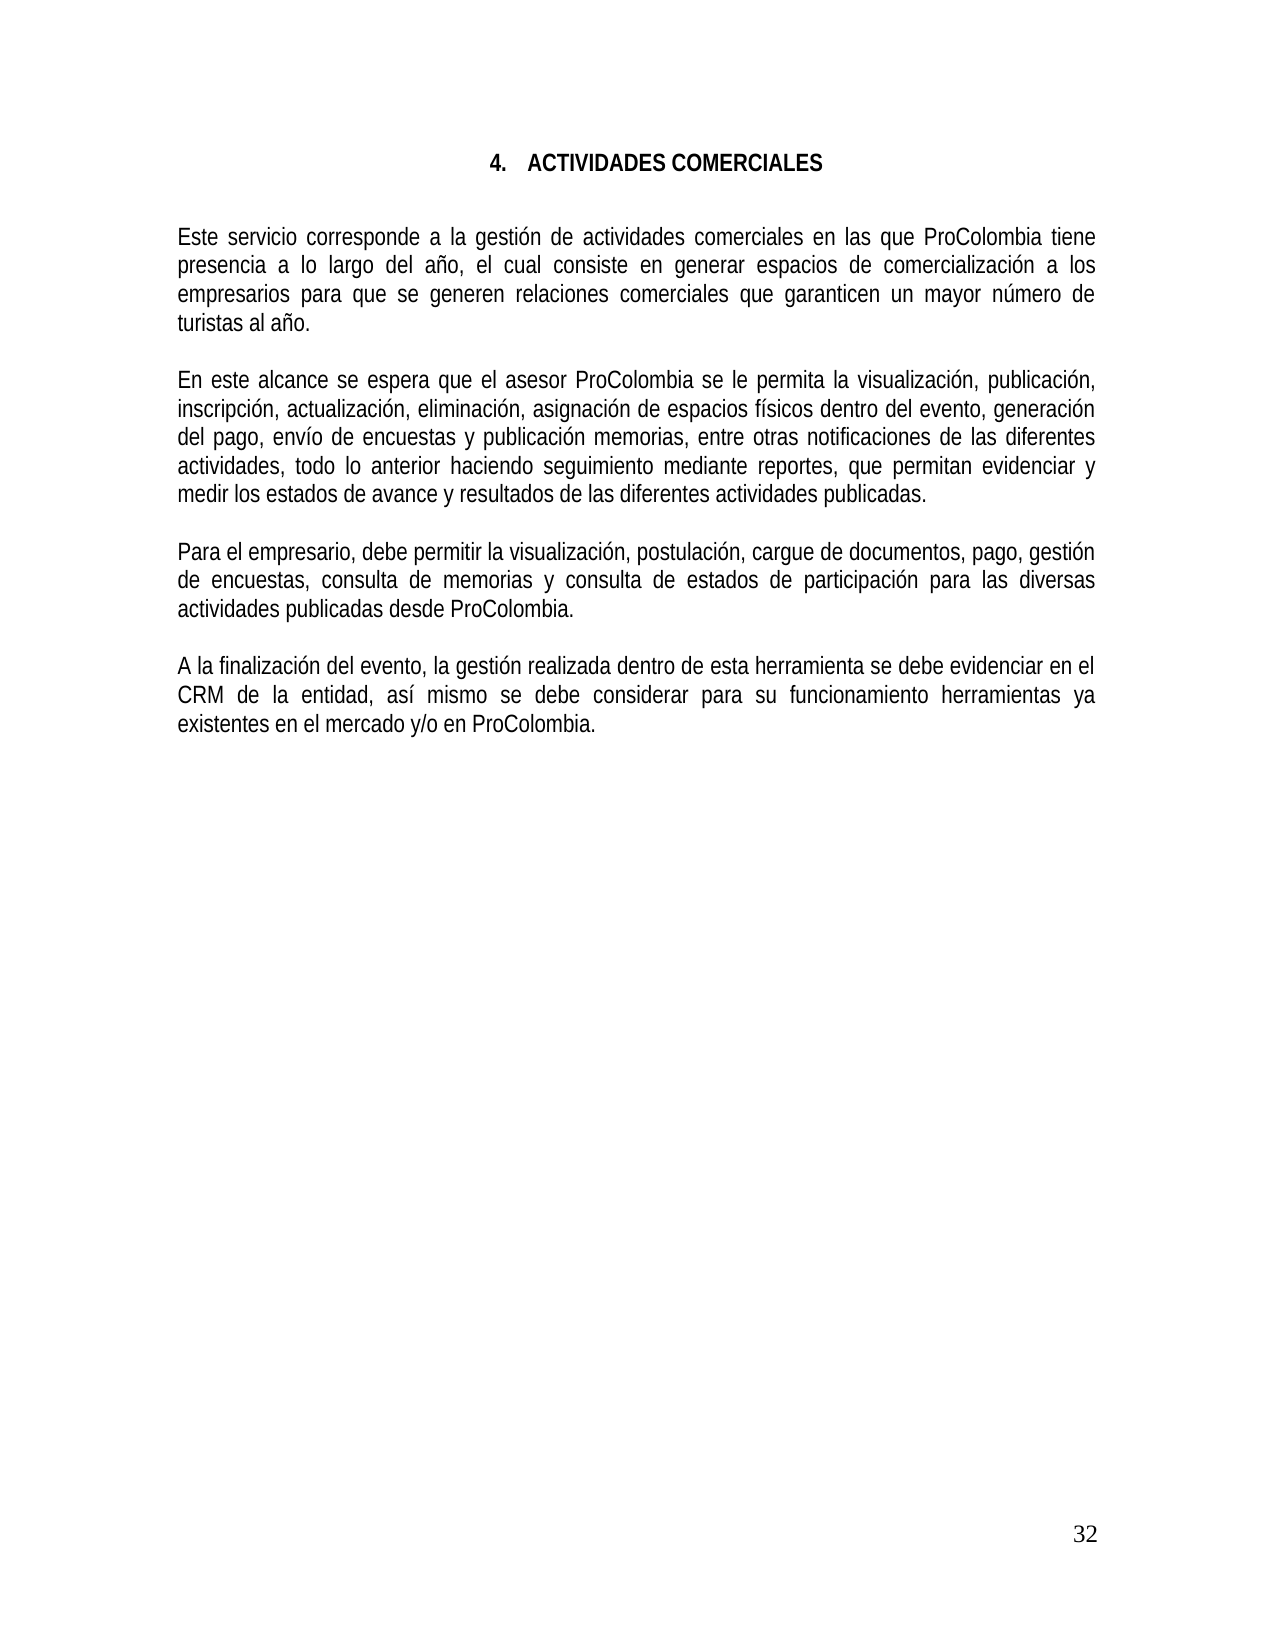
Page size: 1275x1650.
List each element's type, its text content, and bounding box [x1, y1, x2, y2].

text Este servicio corresponde a la gestión de actividades comerciales en las que ProColombia tiene presencia a lo largo del año, el cual consiste en generar espacios de comercialización a los empresarios para que se generen relaciones comerciales que garanticen un mayor número de turistas al año. [177, 222, 1098, 336]
text En este alcance se espera que el asesor ProColombia se le permita la visualización, publicación, inscripción, actualización, eliminación, asignación de espacios físicos dentro del evento, generación del pago, envío de encuestas y publicación memorias, entre otras notificaciones de las diferentes actividades, todo lo anterior haciendo seguimiento mediante reportes, que permitan evidenciar y medir los estados de avance y resultados de las diferentes actividades publicadas. [177, 365, 1098, 508]
list ACTIVIDADES COMERCIALES [215, 148, 1098, 176]
text Para el empresario, debe permitir la visualización, postulación, cargue de documentos, pago, gestión de encuestas, consulta de memorias y consulta de estados de participación para las diversas actividades publicadas desde ProColombia. [177, 537, 1098, 623]
text A la finalización del evento, la gestión realizada dentro de esta herramienta se debe evidenciar en el CRM de la entidad, así mismo se debe considerar para su funcionamiento herramientas ya existentes en el mercado y/o en ProColombia. [177, 651, 1098, 737]
